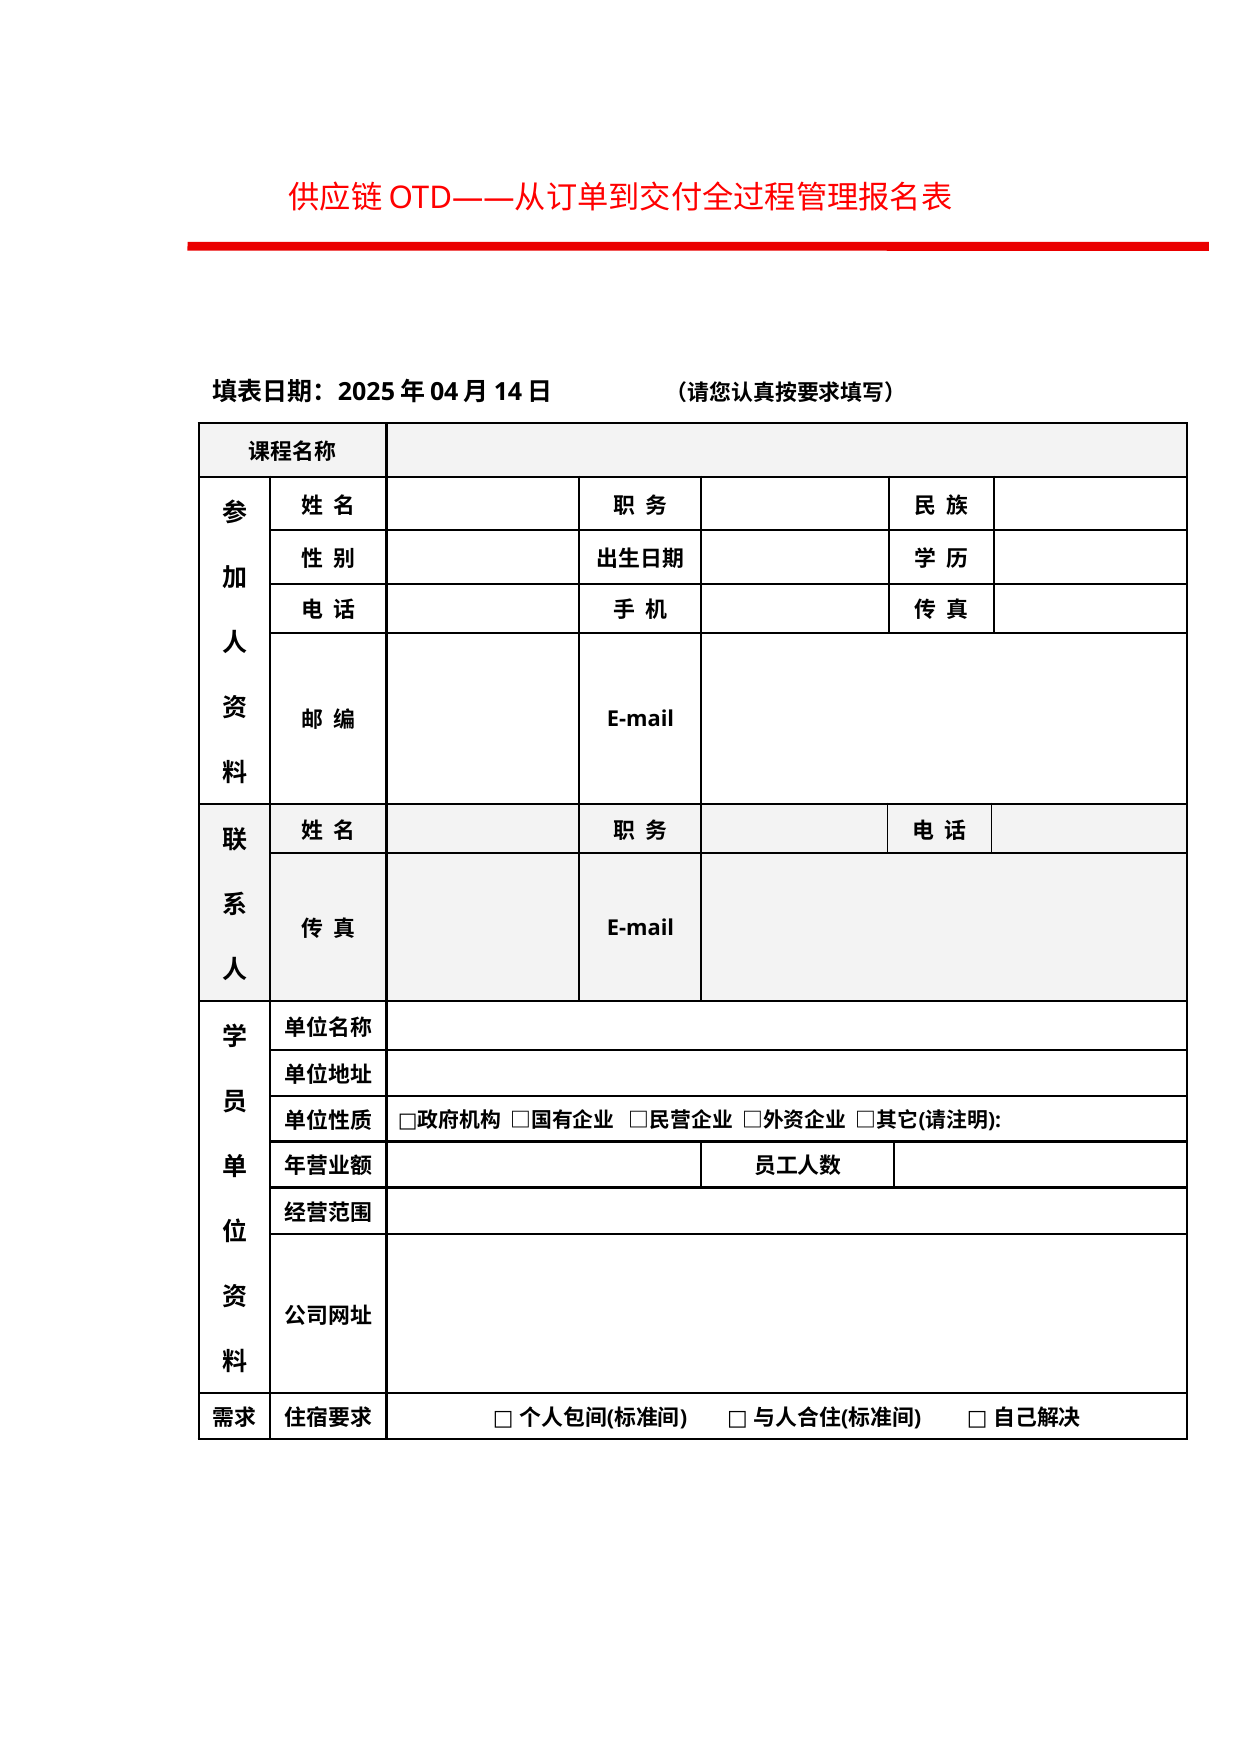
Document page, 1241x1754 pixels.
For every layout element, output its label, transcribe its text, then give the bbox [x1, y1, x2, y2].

table_cell [992, 805, 1186, 852]
table_cell [702, 634, 1186, 803]
table_cell 传 真 [890, 585, 993, 632]
table_cell E-mail [580, 634, 700, 803]
table_cell [702, 805, 887, 852]
table_cell [995, 585, 1186, 632]
table_cell 传 真 [271, 854, 385, 1000]
table_cell [702, 854, 1186, 1000]
table_header [388, 424, 1186, 476]
table_cell 学 员 单 位 资 料 [200, 1002, 269, 1392]
table_cell 住宿要求 [271, 1394, 385, 1438]
table_cell 职 务 [580, 478, 700, 529]
table_cell 员工人数 [702, 1143, 893, 1186]
table_cell 公司网址 [271, 1235, 385, 1392]
table_cell 民 族 [890, 478, 993, 529]
table_cell 出生日期 [580, 531, 700, 582]
table_cell 姓 名 [271, 805, 385, 852]
table_cell 单位性质 [271, 1097, 385, 1140]
table_cell [388, 1002, 1186, 1049]
table_cell [388, 1143, 700, 1186]
text 供应链OTD——从订单到交付全过程管理报名表 [187, 162, 1053, 227]
table_cell □ 个人包间(标准间) □ 与人合住(标准间) □ 自己解决 [388, 1394, 1186, 1438]
text 填表日期：2025年04月14日 （请您认真按要求填写） [187, 357, 1053, 422]
table_cell [388, 1235, 1186, 1392]
table_cell 邮 编 [271, 634, 385, 803]
table_cell [388, 531, 578, 582]
table_cell [388, 854, 578, 1000]
table_cell □政府机构 □国有企业 □民营企业 □外资企业 □其它(请注明): [388, 1097, 1186, 1140]
table_cell [388, 634, 578, 803]
table_cell [995, 478, 1186, 529]
table_cell 需求 [200, 1394, 269, 1438]
table_cell [702, 478, 888, 529]
table_cell [388, 805, 578, 852]
table_cell 职 务 [580, 805, 700, 852]
table_cell 学 历 [890, 531, 993, 582]
table_cell 电 话 [888, 805, 991, 852]
table_cell E-mail [580, 854, 700, 1000]
table_cell [895, 1143, 1186, 1186]
table_cell [702, 585, 888, 632]
table_cell 单位地址 [271, 1051, 385, 1095]
table_cell 联 系 人 [200, 805, 269, 1000]
table_cell 年营业额 [271, 1143, 385, 1186]
table_cell 经营范围 [271, 1189, 385, 1233]
table_cell [388, 1051, 1186, 1095]
table_cell 单位名称 [271, 1002, 385, 1049]
table_cell 参加人资料 [200, 478, 269, 803]
table_cell 电 话 [271, 585, 385, 632]
table_cell [388, 1189, 1186, 1233]
table_cell 姓 名 [271, 478, 385, 529]
table_header 课程名称 [200, 424, 385, 476]
table_cell [702, 531, 888, 582]
table_cell [388, 478, 578, 529]
table_cell 手 机 [580, 585, 700, 632]
table_cell [388, 585, 578, 632]
table_cell 性 别 [271, 531, 385, 582]
table_cell [995, 531, 1186, 582]
